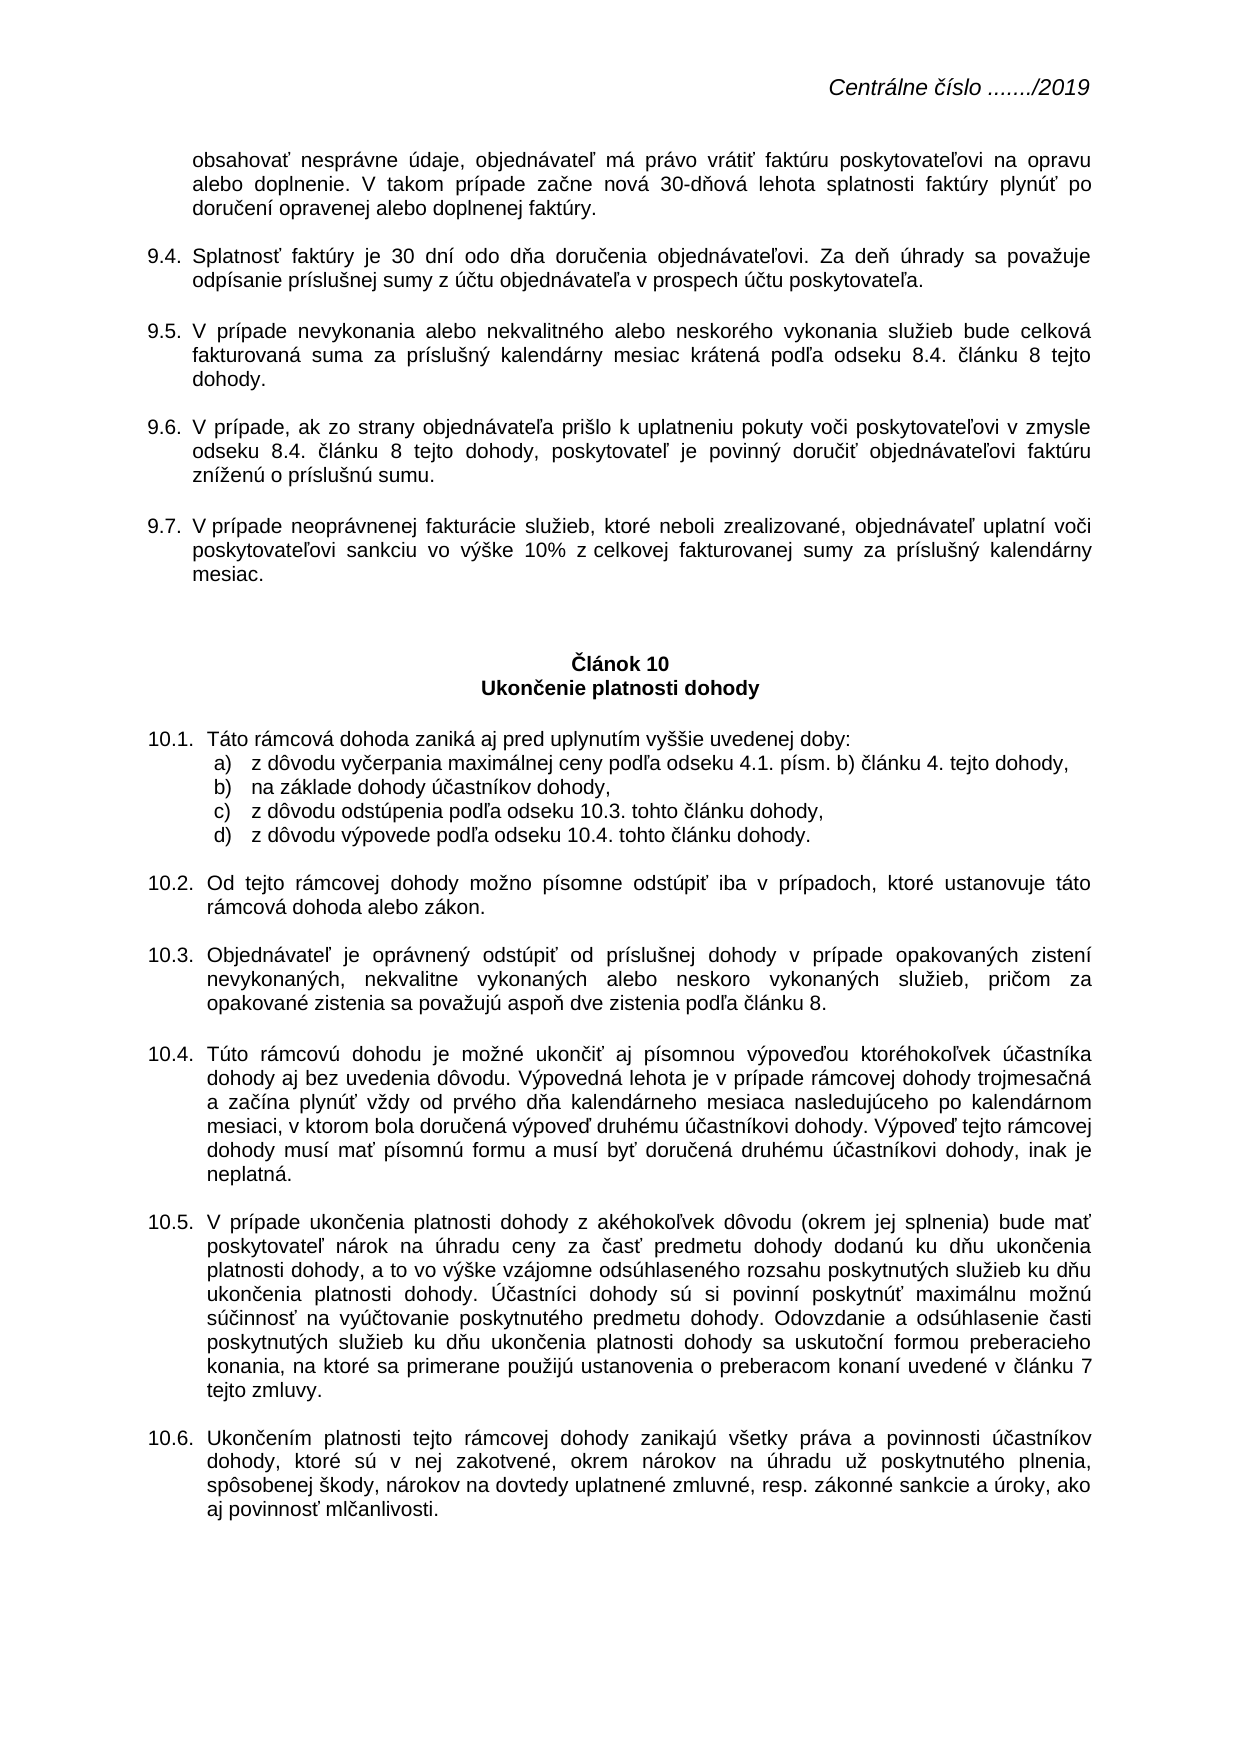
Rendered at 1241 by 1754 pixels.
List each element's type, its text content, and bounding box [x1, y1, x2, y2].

list V prípade nevykonania alebo nekvalitného alebo neskorého vykonania služieb bude celková fakturovaná suma za príslušný kalendárny mesiac krátená podľa odseku 8.4. článku 8 tejto dohody. [147, 319, 1093, 391]
list z dôvodu odstúpenia podľa odseku 10.3. tohto článku dohody, [213, 799, 1093, 823]
list z dôvodu vyčerpania maximálnej ceny podľa odseku 4.1. písm. b) článku 4. tejto dohody, [213, 751, 1093, 775]
list Od tejto rámcovej dohody možno písomne odstúpiť iba v prípadoch, ktoré ustanovuje táto rámcová dohoda alebo zákon. [148, 871, 1093, 919]
list V prípade neoprávnenej fakturácie služieb, ktoré neboli zrealizované, objednávateľ uplatní voči poskytovateľovi sankciu vo výške 10% z celkovej fakturovanej sumy za príslušný kalendárny mesiac. [147, 514, 1093, 586]
list Túto rámcovú dohodu je možné ukončiť aj písomnou výpoveďou ktoréhokoľvek účastníka dohody aj bez uvedenia dôvodu. Výpovedná lehota je v prípade rámcovej dohody trojmesačná a začína plynúť vždy od prvého dňa kalendárneho mesiaca nasledujúceho po kalendárnom mesiaci, v ktorom bola doručená výpoveď druhému účastníkovi dohody. Výpoveď tejto rámcovej dohody musí mať písomnú formu a musí byť doručená druhému účastníkovi dohody, inak je neplatná. [148, 1042, 1093, 1186]
list Ukončením platnosti tejto rámcovej dohody zanikajú všetky práva a povinnosti účastníkov dohody, ktoré sú v nej zakotvené, okrem nárokov na úhradu už poskytnutého plnenia, spôsobenej škody, nárokov na dovtedy uplatnené zmluvné, resp. zákonné sankcie a úroky, ako aj povinnosť mlčanlivosti. [148, 1425, 1093, 1521]
list Táto rámcová dohoda zaniká aj pred uplynutím vyššie uvedenej doby: [148, 727, 1093, 751]
list V prípade, ak zo strany objednávateľa prišlo k uplatneniu pokuty voči poskytovateľovi v zmysle odseku 8.4. článku 8 tejto dohody, poskytovateľ je povinný doručiť objednávateľovi faktúru zníženú o príslušnú sumu. [147, 415, 1093, 487]
list Splatnosť faktúry je 30 dní odo dňa doručenia objednávateľovi. Za deň úhrady sa považuje odpísanie príslušnej sumy z účtu objednávateľa v prospech účtu poskytovateľa. [147, 243, 1093, 291]
text Článok 10 Ukončenie platnosti dohody [148, 652, 1093, 699]
list Objednávateľ je oprávnený odstúpiť od príslušnej dohody v prípade opakovaných zistení nevykonaných, nekvalitne vykonaných alebo neskoro vykonaných služieb, pričom za opakované zistenia sa považujú aspoň dve zistenia podľa článku 8. [148, 943, 1093, 1014]
list z dôvodu výpovede podľa odseku 10.4. tohto článku dohody. [213, 823, 1093, 847]
list na základe dohody účastníkov dohody, [213, 775, 1093, 799]
list V prípade ukončenia platnosti dohody z akéhokoľvek dôvodu (okrem jej splnenia) bude mať poskytovateľ nárok na úhradu ceny za časť predmetu dohody dodanú ku dňu ukončenia platnosti dohody, a to vo výške vzájomne odsúhlaseného rozsahu poskytnutých služieb ku dňu ukončenia platnosti dohody. Účastníci dohody sú si povinní poskytnúť maximálnu možnú súčinnosť na vyúčtovanie poskytnutého predmetu dohody. Odovzdanie a odsúhlasenie časti poskytnutých služieb ku dňu ukončenia platnosti dohody sa uskutoční formou preberacieho konania, na ktoré sa primerane použijú ustanovenia o preberacom konaní uvedené v článku 7 tejto zmluvy. [148, 1210, 1093, 1401]
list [147, 148, 1093, 219]
